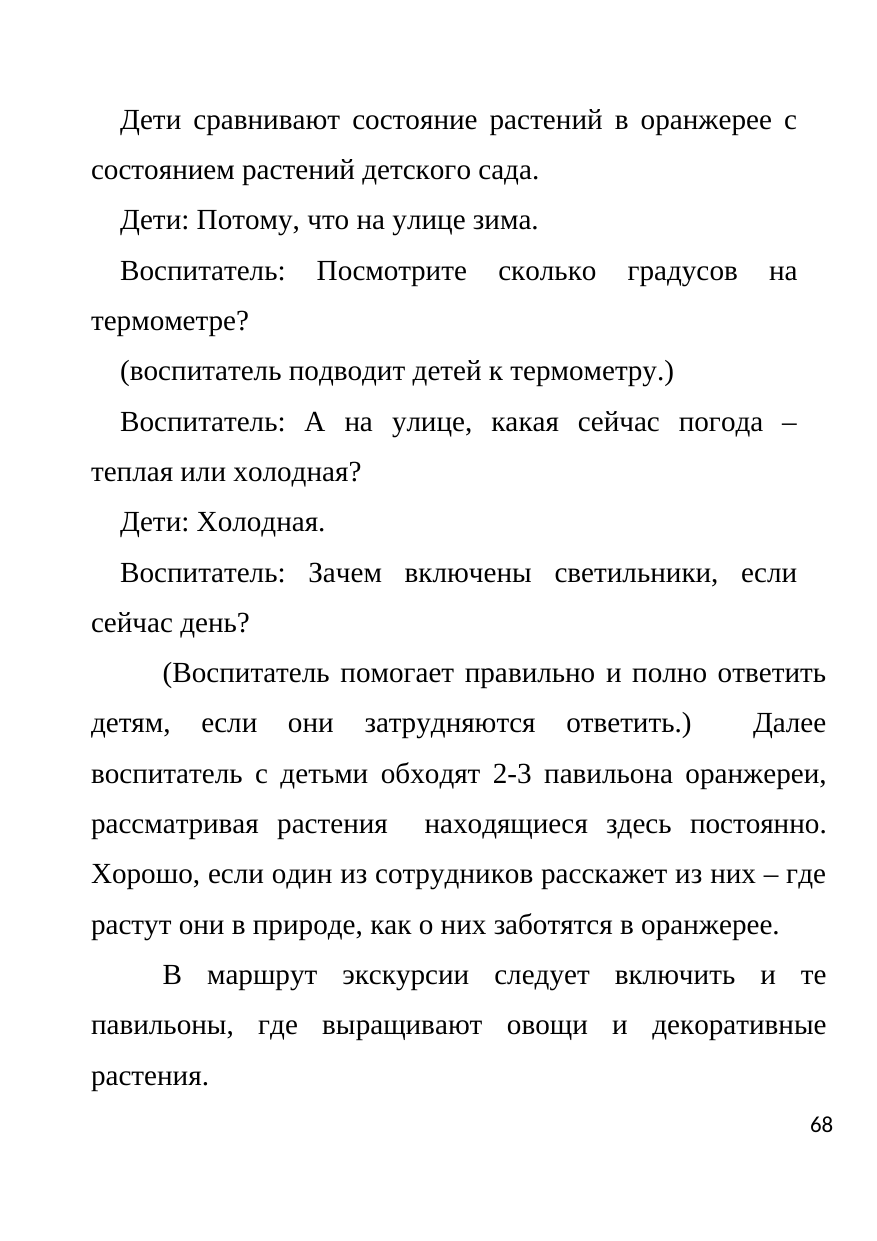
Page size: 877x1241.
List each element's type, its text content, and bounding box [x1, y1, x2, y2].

text Дети сравнивают состояние растений в оранжерее с состоянием растений детского сада. [91, 102, 798, 186]
text Воспитатель: Посмотрите сколько градусов на термометре? [91, 253, 798, 337]
text (Воспитатель помогает правильно и полно ответить детям, если они затрудняются ответить.) Далее воспитатель с детьми обходят 2-3 павильона оранжереи, рассматривая растения находящиеся здесь постоянно. Хорошо, если один из сотрудников расскажет из них – где растут они в природе, как о них заботятся в оранжерее. [91, 655, 827, 940]
text Воспитатель: А на улице, какая сейчас погода – теплая или холодная? [91, 404, 798, 488]
text В маршрут экскурсии следует включить и те павильоны, где выращивают овощи и декоративные растения. [91, 957, 827, 1091]
text Воспитатель: Зачем включены светильники, если сейчас день? [91, 555, 798, 638]
text Дети: Потому, что на улице зима. [91, 202, 798, 236]
text (воспитатель подводит детей к термометру.) [91, 353, 798, 387]
text Дети: Холодная. [91, 504, 798, 538]
